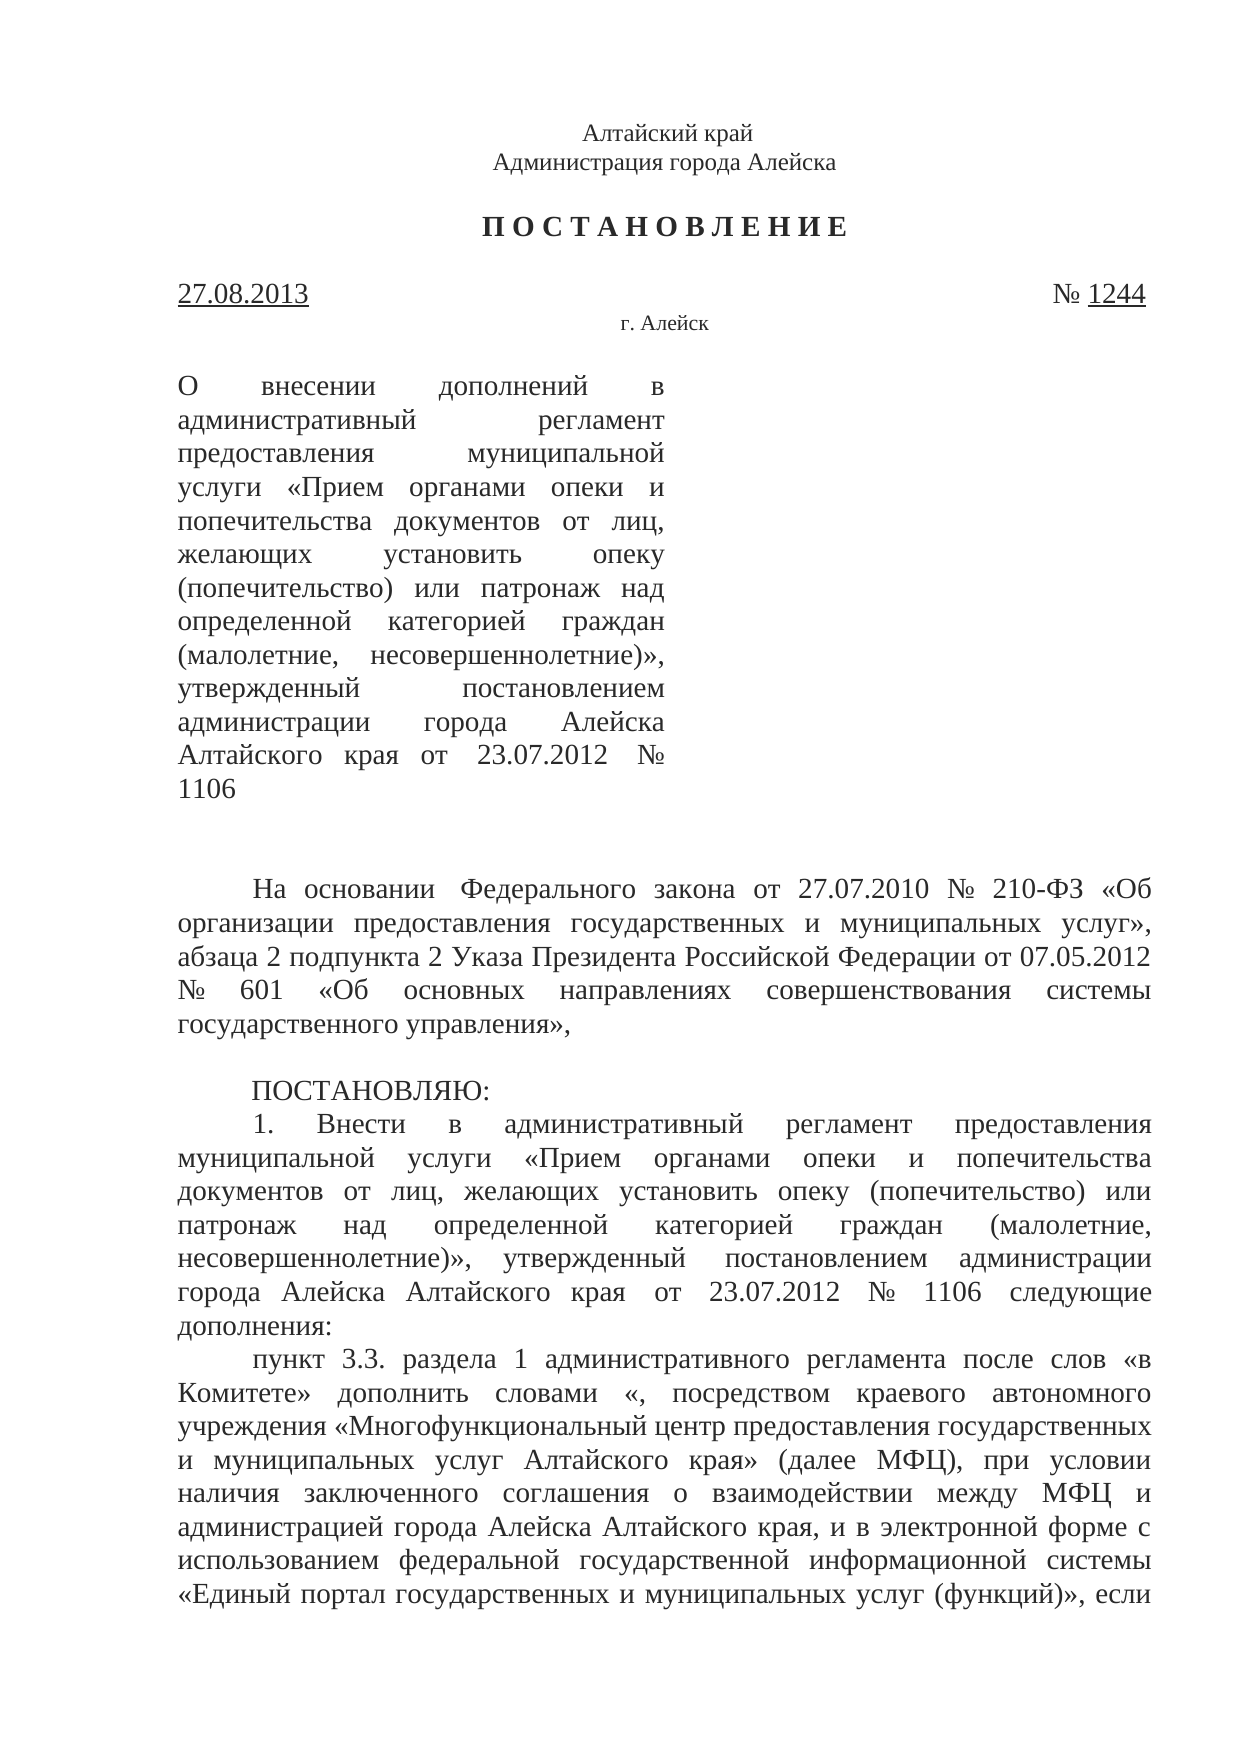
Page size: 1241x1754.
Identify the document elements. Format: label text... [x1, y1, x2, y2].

text О внесении дополнений в административный регламент предоставления муниципальной услуги «Прием органами опеки и попечительства документов от лиц, желающих установить опеку (попечительство) или патронаж над определенной категорией граждан (малолетние, несовершеннолетние)», утвержденный постановлением администрации города Алейска Алтайского края от 23.07.2012 № 1106 [177, 368, 665, 804]
text ПОСТАНОВЛЯЮ: [177, 1073, 1152, 1106]
text Администрация города Алейска [177, 147, 1152, 176]
text 1. Внести в административный регламент предоставления муниципальной услуги «Прием органами опеки и попечительства документов от лиц, желающих установить опеку (попечительство) или патронаж над определенной категорией граждан (малолетние, несовершеннолетние)», утвержденный постановлением администрации города Алейска Алтайского края от 23.07.2012 № 1106 следующие дополнения: [177, 1106, 1152, 1341]
text Алтайский край [177, 118, 1152, 147]
text На основании Федерального закона от 27.07.2010 № 210-ФЗ «Об организации предоставления государственных и муниципальных услуг», абзаца 2 подпункта 2 Указа Президента Российской Федерации от 07.05.2012 № 601 «Об основных направлениях совершенствования системы государственного управления», [177, 872, 1152, 1039]
text П О С Т А Н О В Л Е Н И Е [177, 209, 1152, 243]
text г. Алейск [177, 310, 1152, 335]
text 27.08.2013 № 1244 [177, 276, 1152, 310]
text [177, 1341, 1152, 1609]
